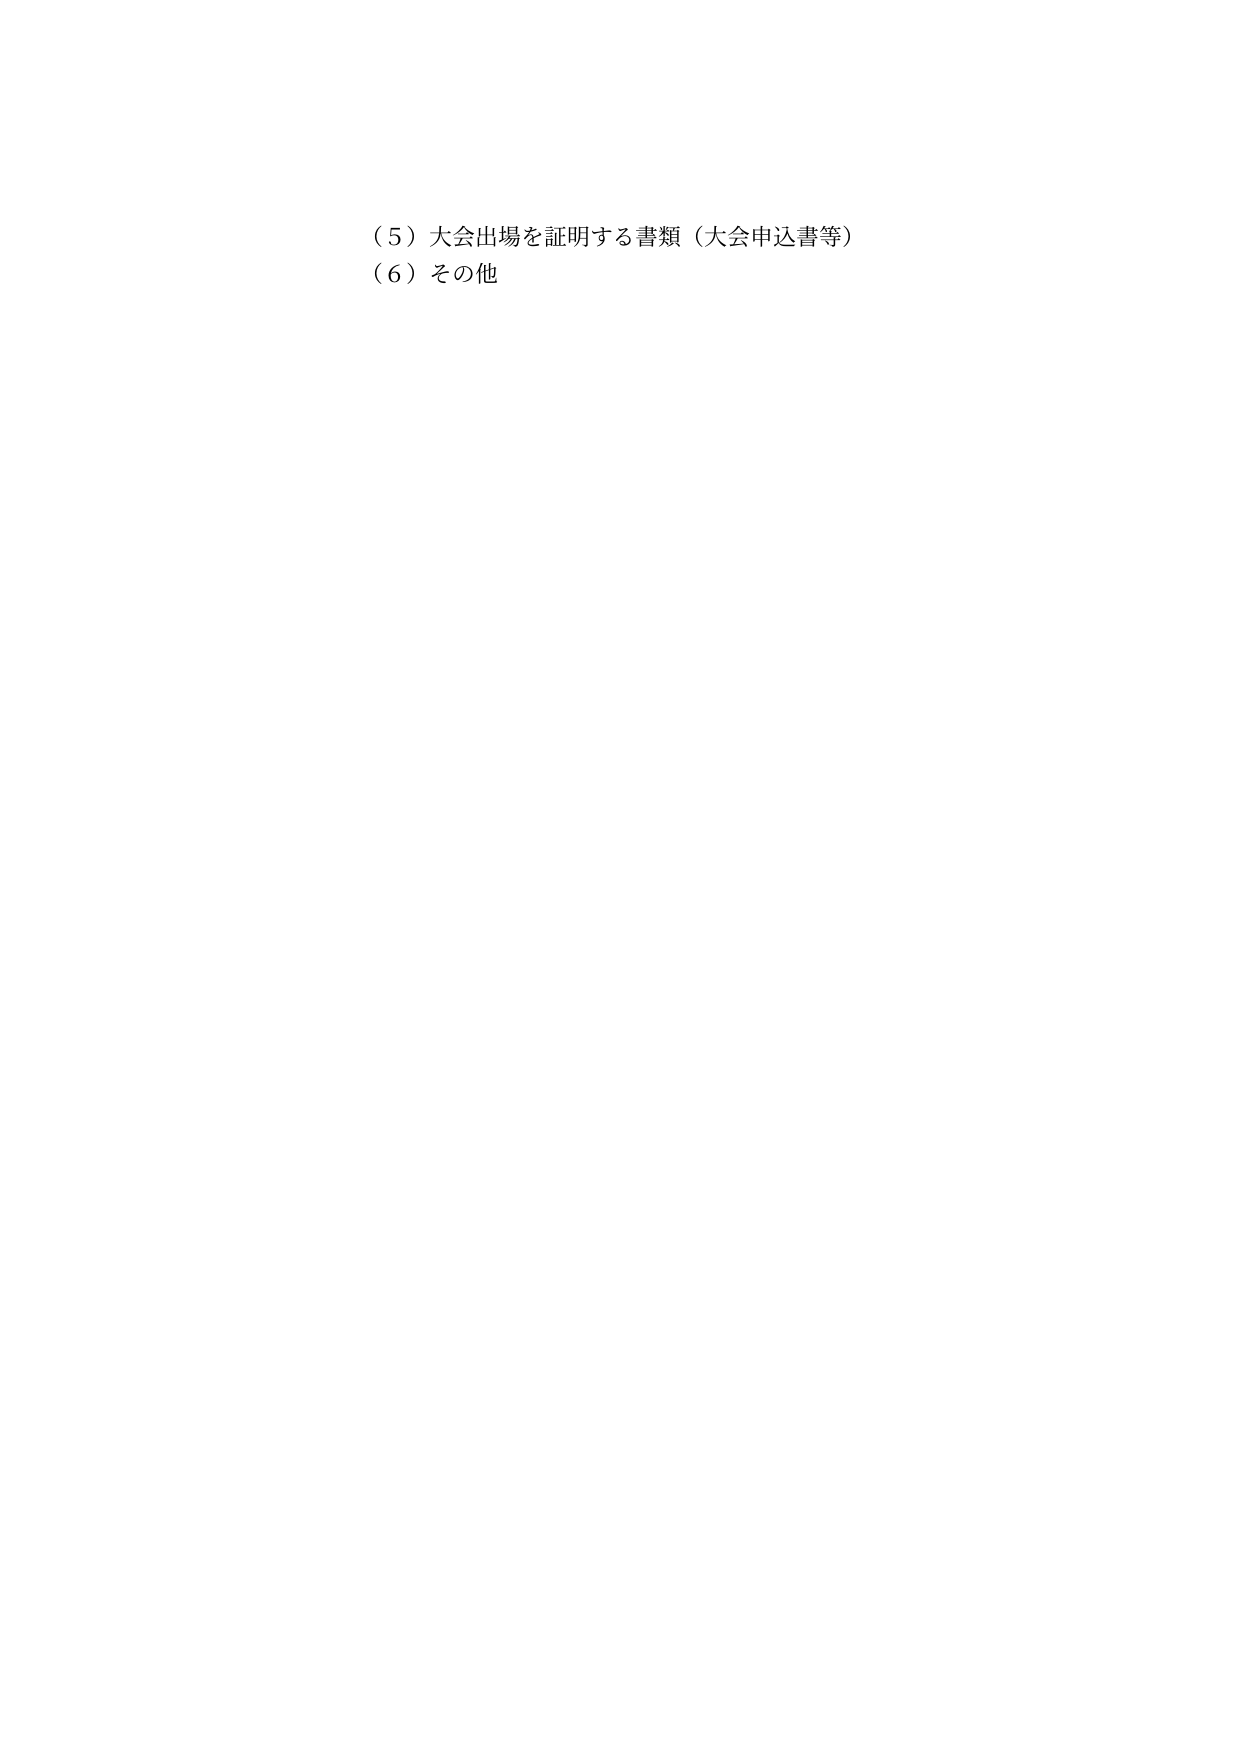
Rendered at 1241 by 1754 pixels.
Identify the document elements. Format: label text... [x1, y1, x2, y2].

text （６）その他 [177, 254, 1063, 292]
text （５）大会出場を証明する書類（大会申込書等） [177, 217, 1063, 254]
